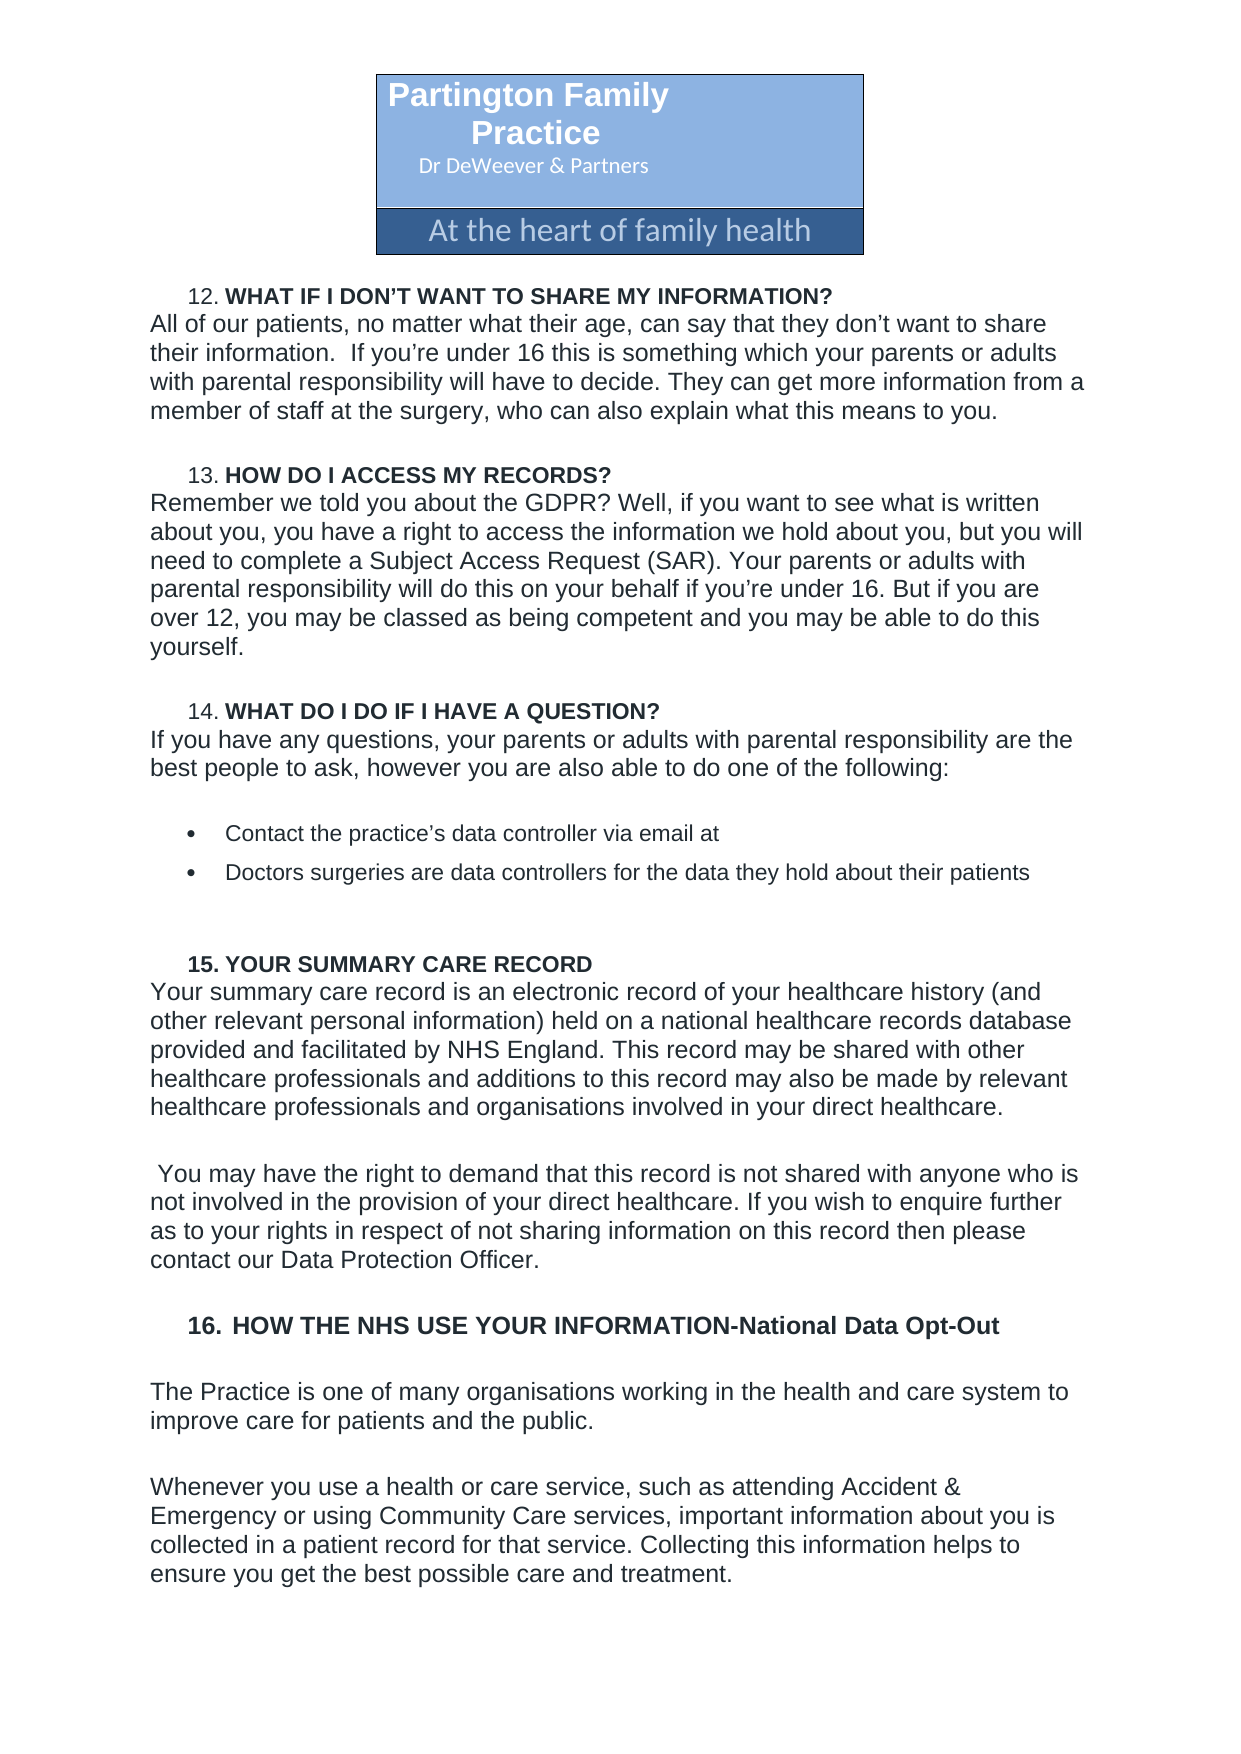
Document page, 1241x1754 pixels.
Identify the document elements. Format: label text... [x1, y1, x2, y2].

list YOUR SUMMARY CARE RECORD [187, 951, 1090, 977]
list WHAT IF I DON’T WANT TO SHARE MY INFORMATION? [187, 283, 1090, 309]
text All of our patients, no matter what their age, can say that they don’t want to share their information. If you’re under 16 this is something which your parents or adults with parental responsibility will have to decide. They can get more information from a member of staff at the surgery, who can also explain what this means to you. [150, 309, 1090, 424]
list WHAT DO I DO IF I HAVE A QUESTION? [187, 698, 1090, 724]
text The Practice is one of many organisations working in the health and care system to improve care for patients and the public. [150, 1377, 1090, 1435]
list HOW THE NHS USE YOUR INFORMATION-National Data Opt-Out [187, 1311, 1090, 1340]
list Contact the practice’s data controller via email at [187, 819, 1090, 846]
text Whenever you use a health or care service, such as attending Accident & Emergency or using Community Care services, important information about you is collected in a patient record for that service. Collecting this information helps to ensure you get the best possible care and treatment. [150, 1472, 1090, 1587]
list Doctors surgeries are data controllers for the data they hold about their patients [187, 858, 1090, 885]
text You may have the right to demand that this record is not shared with anyone who is not involved in the provision of your direct healthcare. If you wish to enquire further as to your rights in respect of not sharing information on this record then please contact our Data Protection Officer. [150, 1159, 1090, 1274]
list HOW DO I ACCESS MY RECORDS? [187, 462, 1090, 488]
text Remember we told you about the GDPR? Well, if you want to see what is written about you, you have a right to access the information we hold about you, but you will need to complete a Subject Access Request (SAR). Your parents or adults with parental responsibility will do this on your behalf if you’re under 16. But if you are over 12, you may be classed as being competent and you may be able to do this yourself. [150, 488, 1090, 661]
text If you have any questions, your parents or adults with parental responsibility are the best people to ask, however you are also able to do one of the following: [150, 724, 1090, 782]
text Your summary care record is an electronic record of your healthcare history (and other relevant personal information) held on a national healthcare records database provided and facilitated by NHS England. This record may be shared with other healthcare professionals and additions to this record may also be made by relevant healthcare professionals and organisations involved in your direct healthcare. [150, 977, 1090, 1121]
